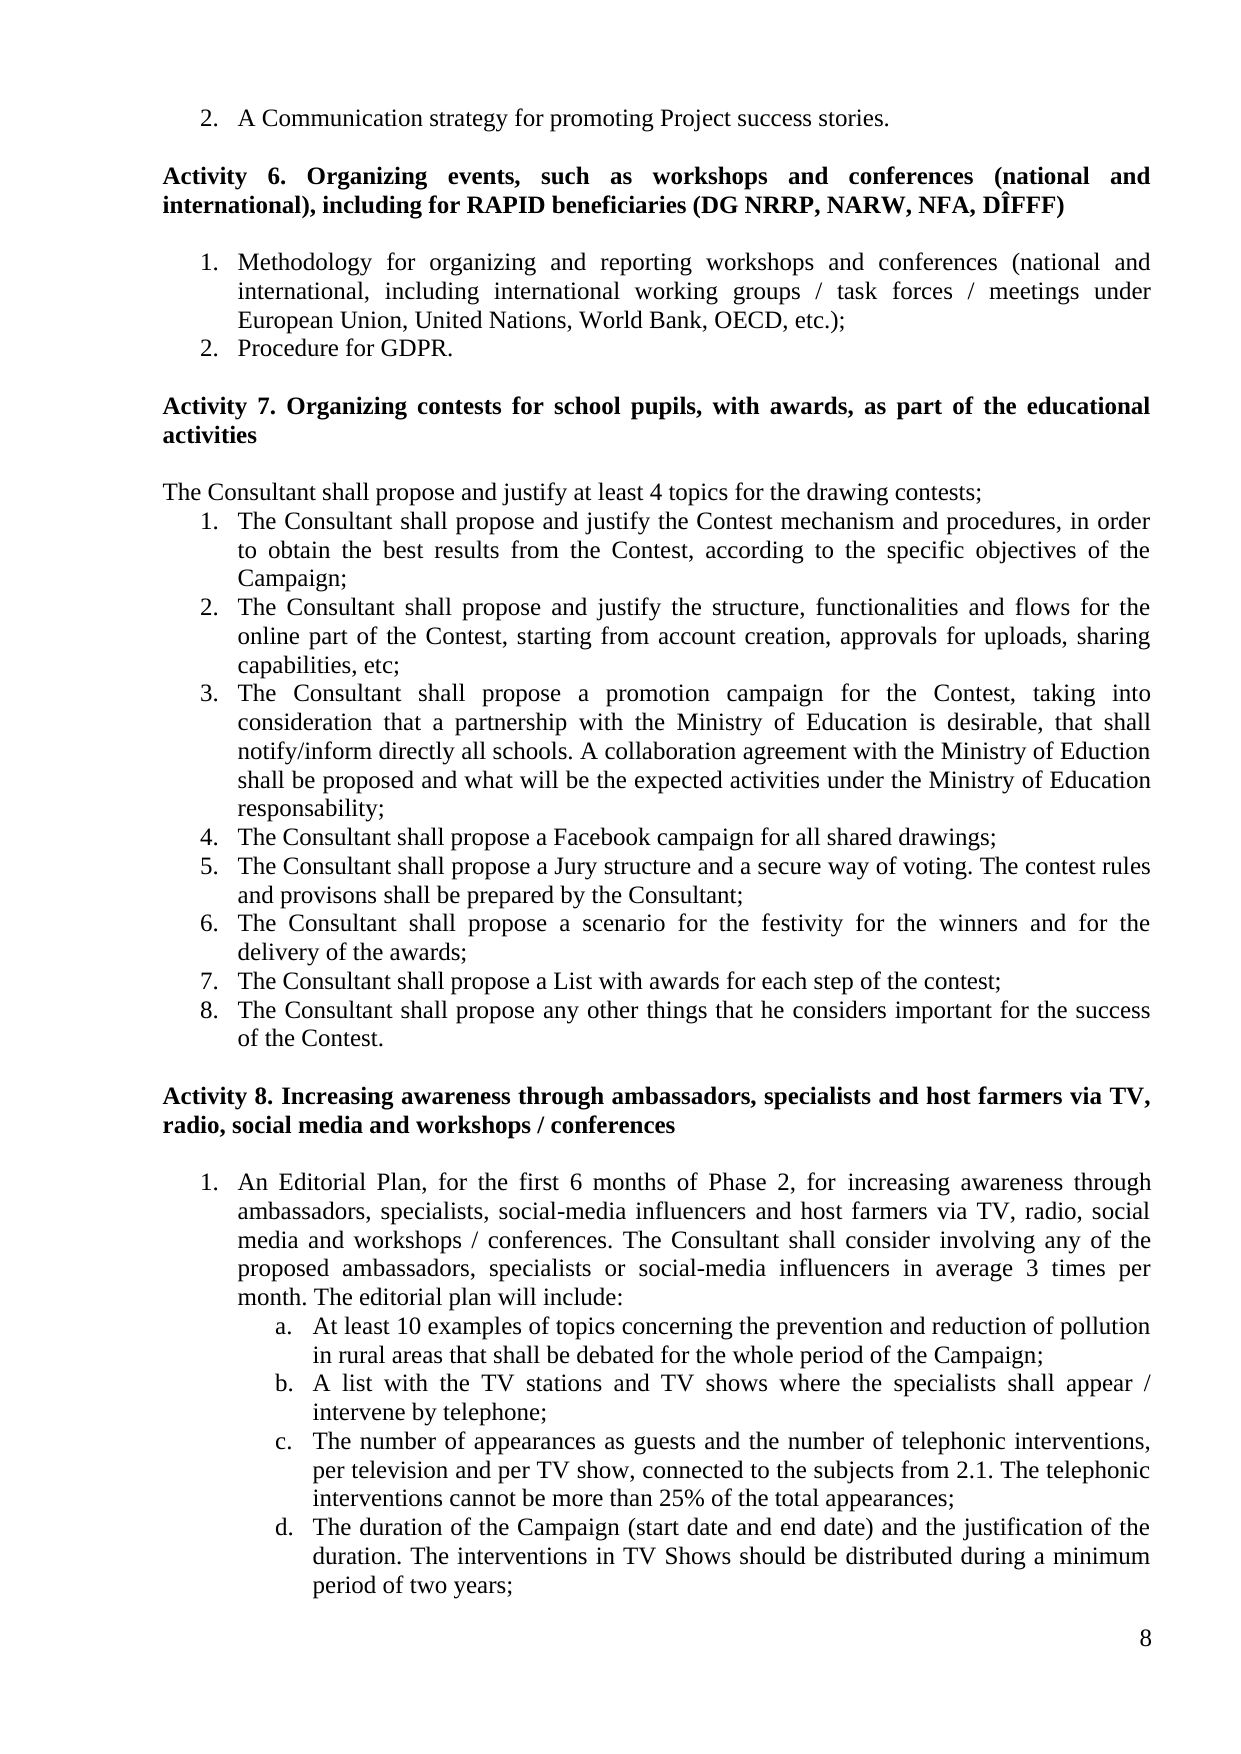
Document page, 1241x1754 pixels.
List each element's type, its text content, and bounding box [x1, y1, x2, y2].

list The Consultant shall propose a Facebook campaign for all shared drawings; [200, 822, 1152, 851]
list Methodology for organizing and reporting workshops and conferences (national and international, including international working groups / task forces / meetings under European Union, United Nations, World Bank, OECD, etc.); [200, 247, 1152, 333]
list The Consultant shall propose a promotion campaign for the Contest, taking into consideration that a partnership with the Ministry of Education is desirable, that shall notify/inform directly all schools. A collaboration agreement with the Ministry of Eduction shall be proposed and what will be the expected activities under the Ministry of Education responsability; [200, 678, 1152, 822]
list The Consultant shall propose a List with awards for each step of the contest; [200, 966, 1152, 995]
list The Consultant shall propose and justify the Contest mechanism and procedures, in order to obtain the best results from the Contest, according to the specific objectives of the Campaign; [200, 506, 1152, 592]
list An Editorial Plan, for the first 6 months of Phase 2, for increasing awareness through ambassadors, specialists, social-media influencers and host farmers via TV, radio, social media and workshops / conferences. The Consultant shall consider involving any of the proposed ambassadors, specialists or social-media influencers in average 3 times per month. The editorial plan will include: [200, 1167, 1152, 1311]
text Activity 6. Organizing events, such as workshops and conferences (national and international), including for RAPID beneficiaries (DG NRRP, NARW, NFA, DÎFFF) [162, 161, 1152, 218]
text Activity 8. Increasing awareness through ambassadors, specialists and host farmers via TV, radio, social media and workshops / conferences [162, 1081, 1152, 1138]
list The Consultant shall propose a scenario for the festivity for the winners and for the delivery of the awards; [200, 908, 1152, 966]
text Activity 7. Organizing contests for school pupils, with awards, as part of the educational activities [162, 391, 1152, 448]
list The Consultant shall propose and justify the structure, functionalities and flows for the online part of the Contest, starting from account creation, approvals for uploads, sharing capabilities, etc; [200, 592, 1152, 678]
text The Consultant shall propose and justify at least 4 topics for the drawing contests; [162, 477, 1152, 506]
list The number of appearances as guests and the number of telephonic interventions, per television and per TV show, connected to the subjects from 2.1. The telephonic interventions cannot be more than 25% of the total appearances; [275, 1426, 1152, 1512]
list The duration of the Campaign (start date and end date) and the justification of the duration. The interventions in TV Shows should be distributed during a minimum period of two years; [275, 1512, 1152, 1598]
list The Consultant shall propose any other things that he considers important for the success of the Contest. [200, 995, 1152, 1052]
list Procedure for GDPR. [200, 333, 1152, 362]
list At least 10 examples of topics concerning the prevention and reduction of pollution in rural areas that shall be debated for the whole period of the Campaign; [275, 1311, 1152, 1368]
list The Consultant shall propose a Jury structure and a secure way of voting. The contest rules and provisons shall be prepared by the Consultant; [200, 851, 1152, 908]
list A Communication strategy for promoting Project success stories. [200, 103, 1152, 132]
list A list with the TV stations and TV shows where the specialists shall appear / intervene by telephone; [275, 1368, 1152, 1426]
